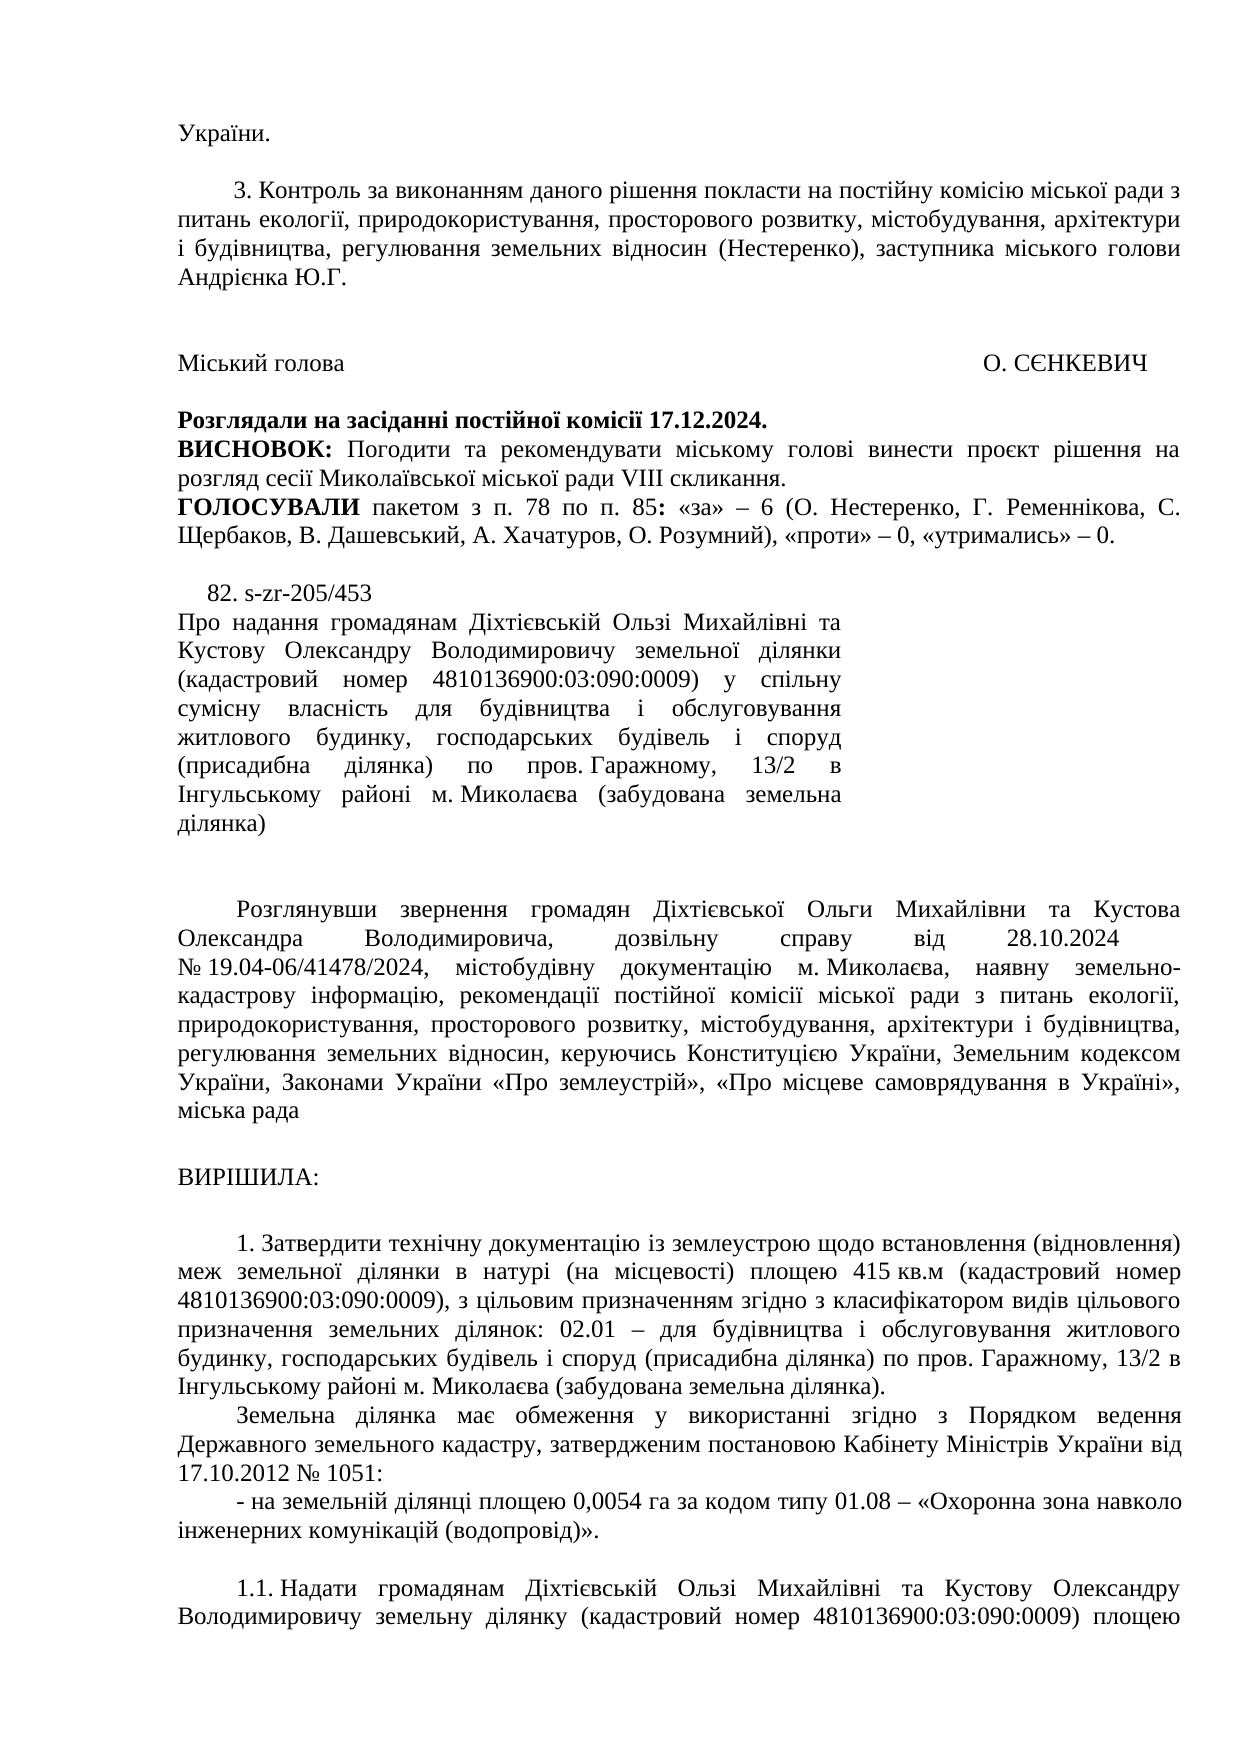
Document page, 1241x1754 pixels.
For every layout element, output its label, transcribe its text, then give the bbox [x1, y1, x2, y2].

text ВИСНОВОК: Погодити та рекомендувати міському голові винести проєкт рішення на розгляд сесії Миколаївської міської ради VIII скликання. [177, 434, 1181, 492]
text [177, 1573, 1181, 1630]
list s-zr-205/453 [207, 578, 1183, 607]
text Земельна ділянка має обмеження у використанні згідно з Порядком ведення Державного земельного кадастру, затвердженим постановою Кабінету Міністрів України від 17.10.2012 № 1051: [177, 1400, 1183, 1486]
text ГОЛОСУВАЛИ пакетом з п. 78 по п. 85: «за» – 6 (О. Нестеренко, Г. Ременнікова, С. Щербаков, В. Дашевський, А. Хачатуров, О. Розумний), «проти» – 0, «утримались» – 0. [177, 492, 1181, 549]
text - на земельній ділянці площею 0,0054 га за кодом типу 01.08 – «Охоронна зона навколо інженерних комунікацій (водопровід)». [177, 1486, 1183, 1544]
text Про надання громадянам Діхтієвській Ользі Михайлівні та Кустову Олександру Володимировичу земельної ділянки (кадастровий номер 4810136900:03:090:0009) у спільну сумісну власність для будівництва і обслуговування житлового будинку, господарських будівель і споруд (присадибна ділянка) по пров. Гаражному, 13/2 в Інгульському районі м. Миколаєва (забудована земельна ділянка) [177, 607, 842, 837]
text 3. Контроль за виконанням даного рішення покласти на постійну комісію міської ради з питань екології, природокористування, просторового розвитку, містобудування, архітектури і будівництва, регулювання земельних відносин (Нестеренко), заступника міського голови Андрієнка Ю.Г. [177, 176, 1181, 291]
text Міський голова О. СЄНКЕВИЧ [177, 348, 1183, 377]
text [177, 118, 1181, 147]
text 1. Затвердити технічну документацію із землеустрою щодо встановлення (відновлення) меж земельної ділянки в натурі (на місцевості) площею 415 кв.м (кадастровий номер 4810136900:03:090:0009), з цільовим призначенням згідно з класифікатором видів цільового призначення земельних ділянок: 02.01 – для будівництва і обслуговування житлового будинку, господарських будівель і споруд (присадибна ділянка) по пров. Гаражному, 13/2 в Інгульському районі м. Миколаєва (забудована земельна ділянка). [177, 1228, 1181, 1400]
text Розглянувши звернення громадян Діхтієвської Ольги Михайлівни та Кустова Олександра Володимировича, дозвільну справу від 28.10.2024 № 19.04-06/41478/2024, містобудівну документацію м. Миколаєва, наявну земельно-кадастрову інформацію, рекомендації постійної комісії міської ради з питань екології, природокористування, просторового розвитку, містобудування, архітектури і будівництва, регулювання земельних відносин, керуючись Конституцією України, Земельним кодексом України, Законами України «Про землеустрій», «Про місцеве самоврядування в Україні», міська рада [177, 894, 1181, 1124]
text ВИРІШИЛА: [177, 1162, 1183, 1190]
text Розглядали на засіданні постійної комісії 17.12.2024. [177, 406, 1181, 434]
